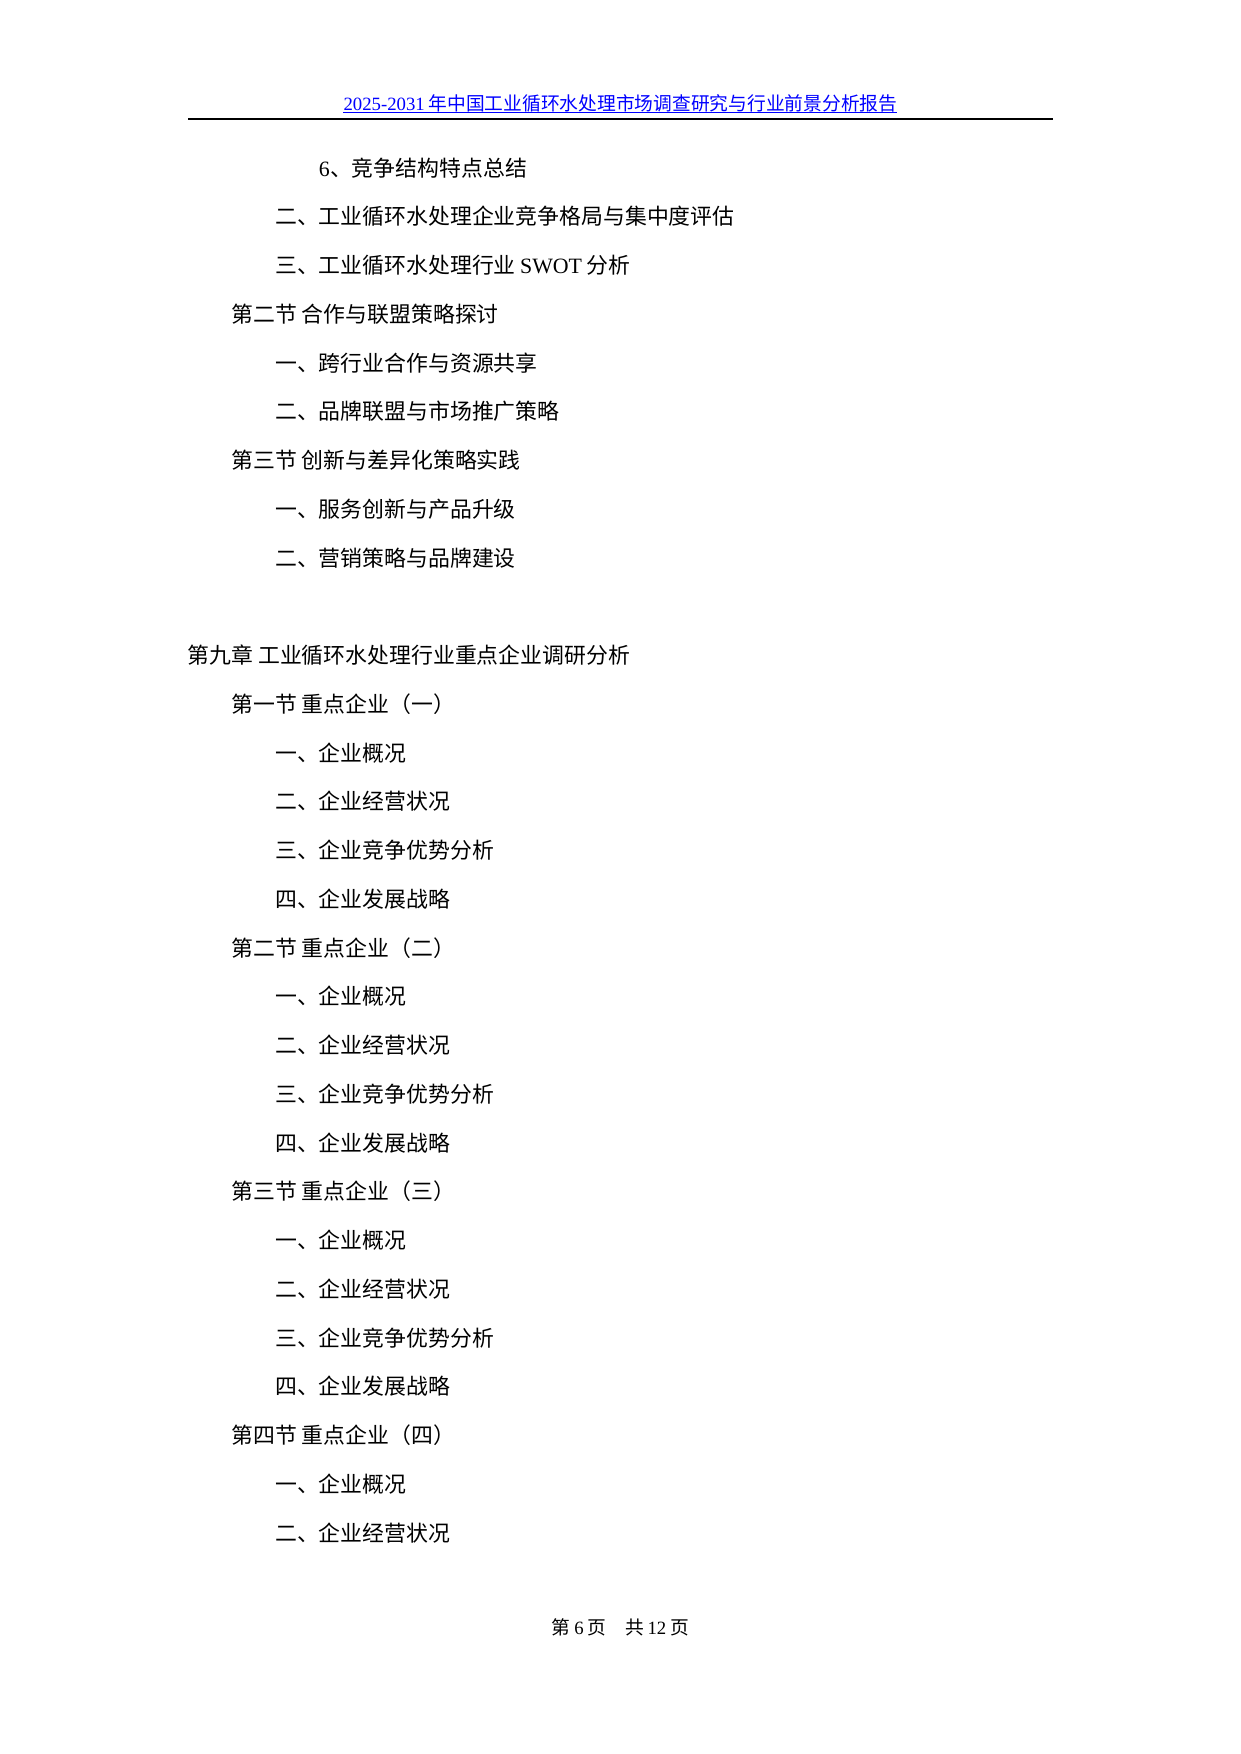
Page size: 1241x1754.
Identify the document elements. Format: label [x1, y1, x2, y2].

text [187, 150, 1053, 1548]
